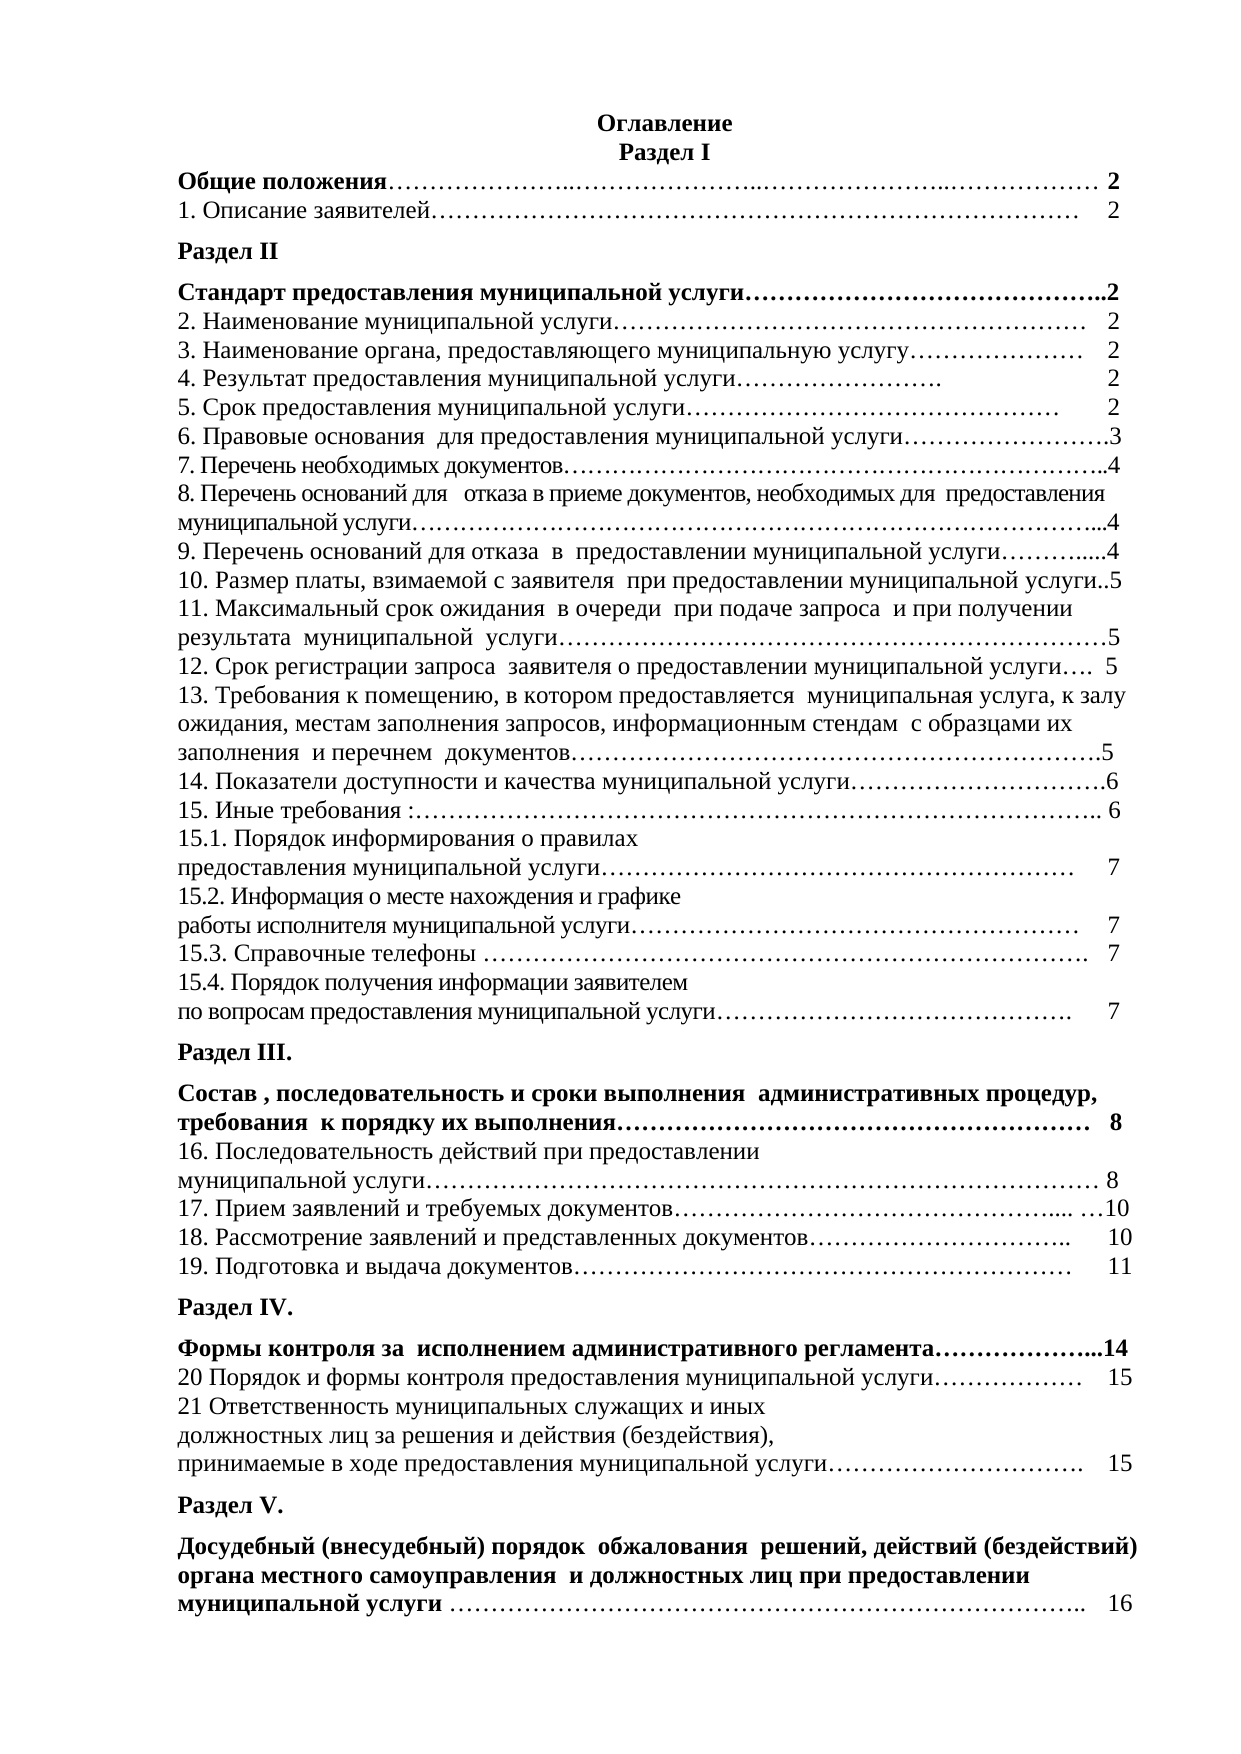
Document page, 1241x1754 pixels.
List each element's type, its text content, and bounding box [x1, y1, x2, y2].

text 12. Срок регистрации запроса заявителя о предоставлении муниципальной услуги…. 5 [177, 651, 1152, 680]
text Раздел IV. [177, 1292, 1152, 1321]
text 15. Иные требования :……………………………………………………………………….. 6 [177, 795, 1152, 823]
text Раздел V. [177, 1490, 1152, 1518]
subtitle Раздел II [177, 236, 1152, 265]
text 4. Результат предоставления муниципальной услуги……………………. 2 [177, 363, 1152, 392]
text 15.1. Порядок информирования о правилах предоставления муниципальной услуги………………………………………………… 7 [177, 823, 1152, 881]
text 21 Ответственность муниципальных служащих и иных должностных лиц за решения и действия (бездействия), принимаемые в ходе предоставления муниципальной услуги…………………………. 15 [177, 1391, 1152, 1477]
text 19. Подготовка и выдача документов…………………………………………………… 11 [177, 1251, 1152, 1280]
text 1. Описание заявителей…………………………………………………………………… 2 [177, 195, 1152, 223]
text Состав , последовательность и сроки выполнения административных процедур, требования к порядку их выполнения………………………………………………… 8 [177, 1078, 1152, 1136]
text Раздел III. [177, 1037, 1152, 1066]
text Раздел I [177, 137, 1152, 166]
text 15.3. Справочные телефоны ………………………………………………………………. 7 [177, 938, 1152, 967]
text 6. Правовые основания для предоставления муниципальной услуги…………………….3 [177, 421, 1152, 450]
text 3. Наименование органа, предоставляющего муниципальную услугу………………… 2 [177, 335, 1152, 363]
text 7. Перечень необходимых документов…………………………………………………………..4 8. Перечень оснований для отказа в приеме документов, необходимых для предоставления муниципальной услуги…………………………………………………………………………...4 [177, 450, 1152, 536]
text Формы контроля за исполнением административного регламента………………...14 [177, 1333, 1152, 1362]
text Общие положения…………………..…………………..…………………..……………… 2 [177, 166, 1152, 195]
text 13. Требования к помещению, в котором предоставляется муниципальная услуга, к залу ожидания, местам заполнения запросов, информационным стендам с образцами их заполнения и перечнем документов……………………………………………………….5 [177, 680, 1152, 766]
text 14. Показатели доступности и качества муниципальной услуги………………………….6 [177, 766, 1152, 795]
text 10. Размер платы, взимаемой с заявителя при предоставлении муниципальной услуги..5 [177, 565, 1152, 593]
text 9. Перечень оснований для отказа в предоставлении муниципальной услуги……….....4 [177, 536, 1152, 565]
text 17. Прием заявлений и требуемых документов……………………………………….... …10 [177, 1193, 1152, 1222]
text 20 Порядок и формы контроля предоставления муниципальной услуги……………… 15 [177, 1362, 1152, 1391]
text 16. Последовательность действий при предоставлении муниципальной услуги……………………………………………………………………… 8 [177, 1136, 1152, 1193]
text Досудебный (внесудебный) порядок обжалования решений, действий (бездействий) органа местного самоуправления и должностных лиц при предоставлении муниципальной услуги ………………………………………………………………….. 16 [177, 1531, 1152, 1617]
text 15.4. Порядок получения информации заявителем по вопросам предоставления муниципальной услуги……………………………………. 7 [177, 967, 1152, 1025]
text 15.2. Информация о месте нахождения и графике работы исполнителя муниципальной услуги……………………………………………… 7 [177, 881, 1152, 938]
text 18. Рассмотрение заявлений и представленных документов………………………….. 10 [177, 1222, 1152, 1251]
subtitle Стандарт предоставления муниципальной услуги……………………………………..2 [177, 277, 1152, 306]
text 11. Максимальный срок ожидания в очереди при подаче запроса и при получении результата муниципальной услуги…………………………………………………………5 [177, 593, 1152, 651]
text 5. Срок предоставления муниципальной услуги……………………………………… 2 [177, 392, 1152, 421]
text 2. Наименование муниципальной услуги………………………………………………… 2 [177, 306, 1152, 335]
text Оглавление [177, 108, 1152, 137]
